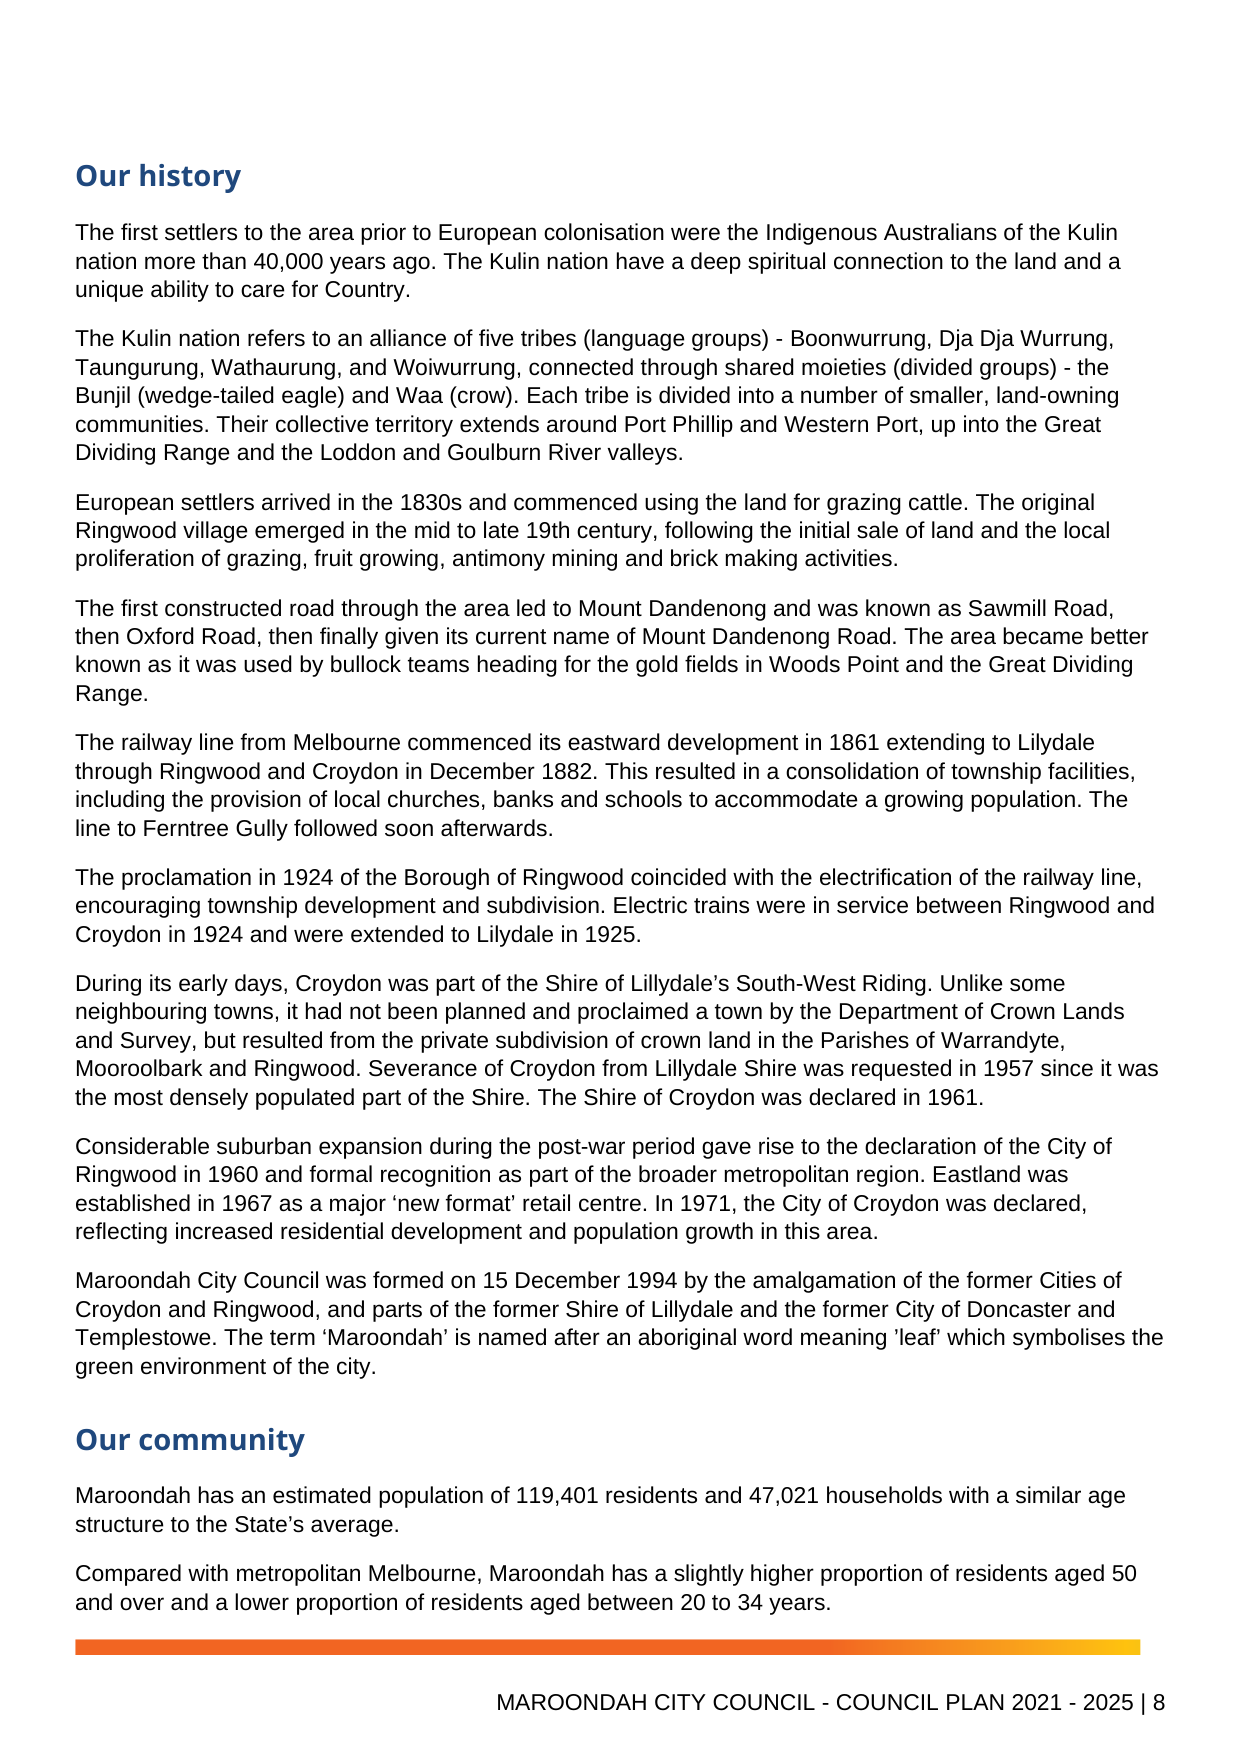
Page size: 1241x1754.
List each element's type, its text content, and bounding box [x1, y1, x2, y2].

text The railway line from Melbourne commenced its eastward development in 1861 extending to Lilydale through Ringwood and Croydon in December 1882. This resulted in a consolidation of township facilities, including the provision of local churches, banks and schools to accommodate a growing population. The line to Ferntree Gully followed soon afterwards. [75, 729, 1165, 841]
text During its early days, Croydon was part of the Shire of Lillydale’s South-West Riding. Unlike some neighbouring towns, it had not been planned and proclaimed a town by the Department of Crown Lands and Survey, but resulted from the private subdivision of crown land in the Parishes of Warrandyte, Mooroolbark and Ringwood. Severance of Croydon from Lillydale Shire was requested in 1957 since it was the most densely populated part of the Shire. The Shire of Croydon was declared in 1961. [75, 970, 1165, 1110]
subtitle Our community [75, 1419, 1165, 1458]
text The Kulin nation refers to an alliance of five tribes (language groups) - Boonwurrung, Dja Dja Wurrung, Taungurung, Wathaurung, and Woiwurrung, connected through shared moieties (divided groups) - the Bunjil (wedge-tailed eagle) and Waa (crow). Each tribe is divided into a number of smaller, land-owning communities. Their collective territory extends around Port Phillip and Western Port, up into the Great Dividing Range and the Loddon and Goulburn River valleys. [75, 325, 1165, 466]
text Maroondah has an estimated population of 119,401 residents and 47,021 households with a similar age structure to the State’s average. [75, 1482, 1165, 1537]
subtitle Our history [75, 156, 1165, 195]
text Considerable suburban expansion during the post-war period gave rise to the declaration of the City of Ringwood in 1960 and formal recognition as part of the broader metropolitan region. Eastland was established in 1967 as a major ‘new format’ retail centre. In 1971, the City of Croydon was declared, reflecting increased residential development and population growth in this area. [75, 1133, 1165, 1244]
text Compared with metropolitan Melbourne, Maroondah has a slightly higher proportion of residents aged 50 and over and a lower proportion of residents aged between 20 to 34 years. [75, 1560, 1165, 1615]
picture [75, 1639, 1141, 1655]
text The first constructed road through the area led to Mount Dandenong and was known as Sawmill Road, then Oxford Road, then finally given its current name of Mount Dandenong Road. The area became better known as it was used by bullock teams heading for the gold fields in Woods Point and the Great Dividing Range. [75, 594, 1165, 706]
text Maroondah City Council was formed on 15 December 1994 by the amalgamation of the former Cities of Croydon and Ringwood, and parts of the former Shire of Lillydale and the former City of Doncaster and Templestowe. The term ‘Maroondah’ is named after an aboriginal word meaning ’leaf’ which symbolises the green environment of the city. [75, 1267, 1165, 1379]
text The proclamation in 1924 of the Borough of Ringwood coincided with the electrification of the railway line, encouraging township development and subdivision. Electric trains were in service between Ringwood and Croydon in 1924 and were extended to Lilydale in 1925. [75, 864, 1165, 947]
text The first settlers to the area prior to European colonisation were the Indigenous Australians of the Kulin nation more than 40,000 years ago. The Kulin nation have a deep spiritual connection to the land and a unique ability to care for Country. [75, 219, 1165, 302]
text European settlers arrived in the 1830s and commenced using the land for grazing cattle. The original Ringwood village emerged in the mid to late 19th century, following the initial sale of land and the local proliferation of grazing, fruit growing, antimony mining and brick making activities. [75, 488, 1165, 572]
